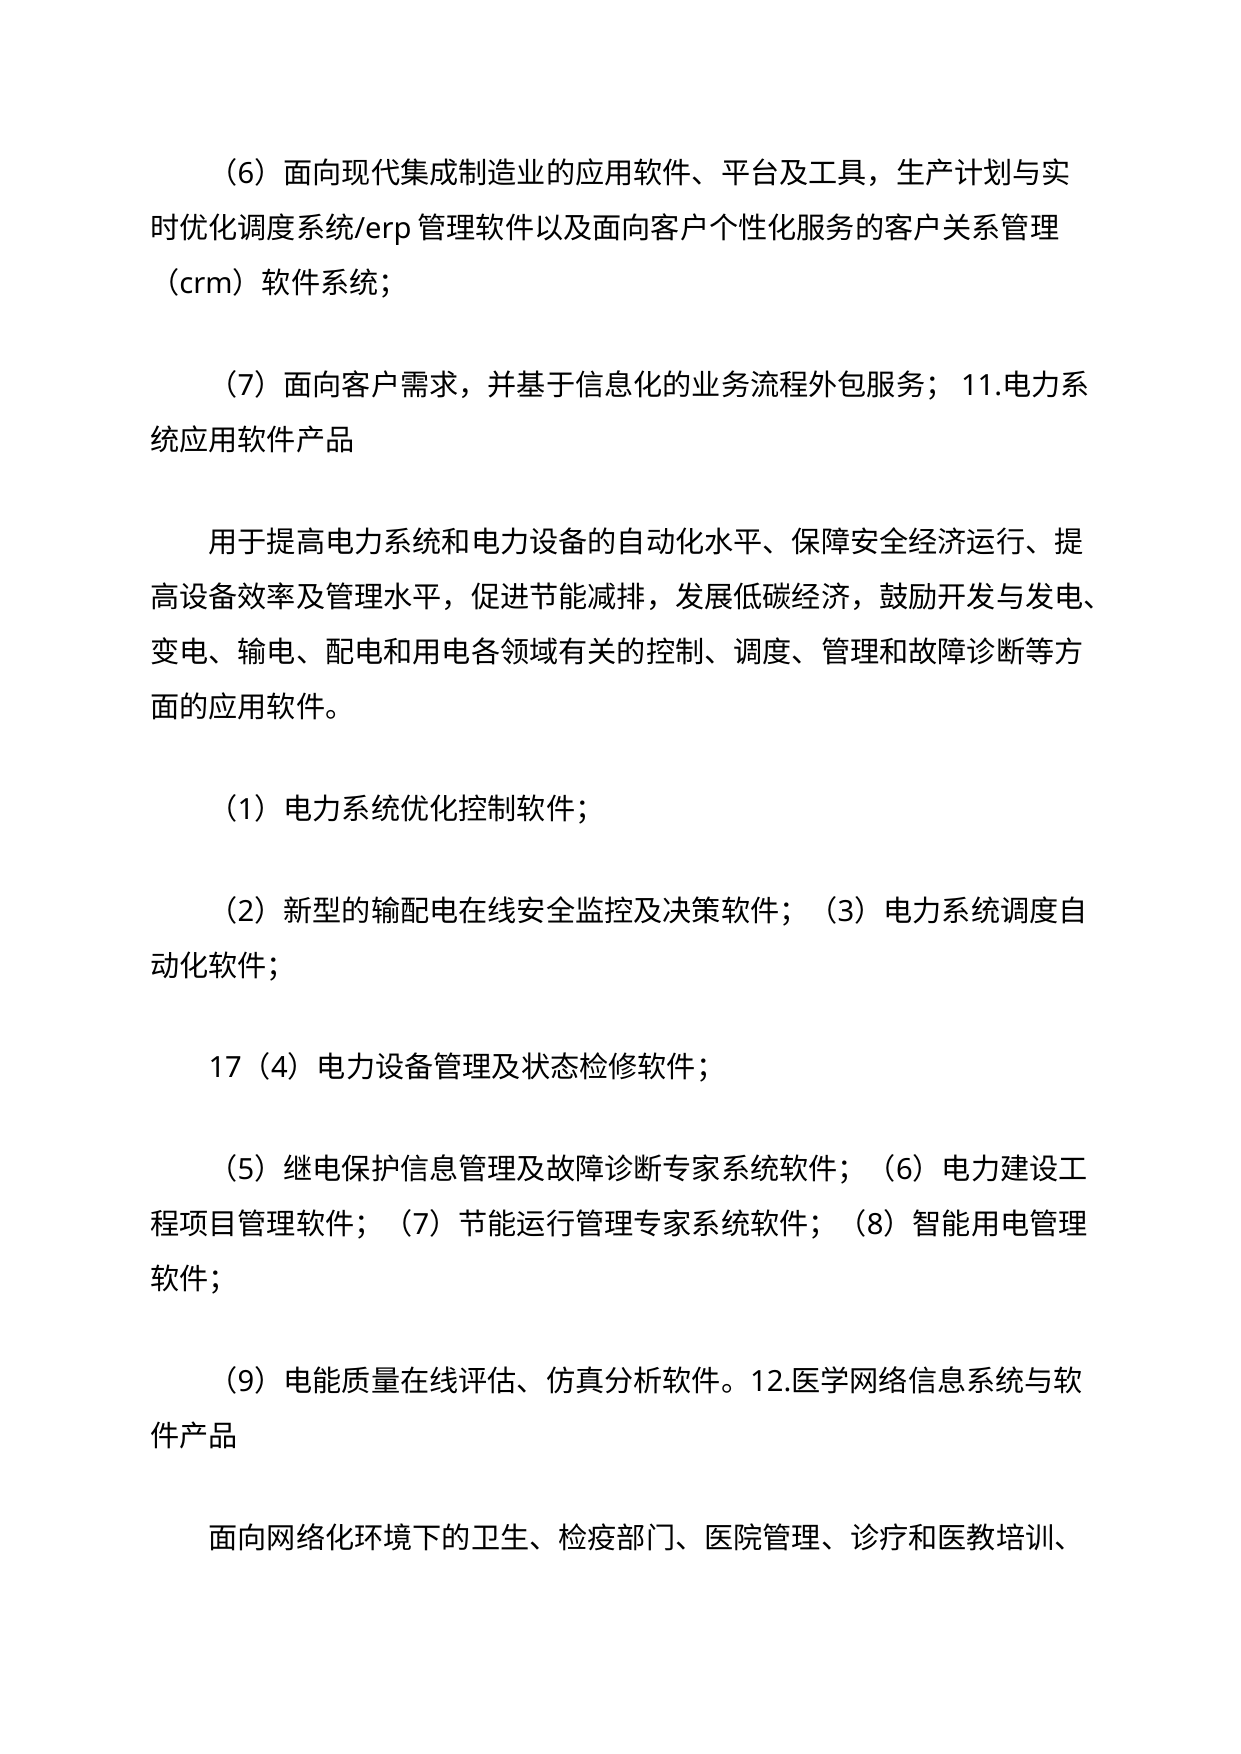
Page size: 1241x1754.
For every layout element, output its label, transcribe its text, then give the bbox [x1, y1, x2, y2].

text 用于提高电力系统和电力设备的自动化水平、保障安全经济运行、提高设备效率及管理水平，促进节能减排，发展低碳经济，鼓励开发与发电、变电、输电、配电和用电各领域有关的控制、调度、管理和故障诊断等方面的应用软件。 [150, 519, 1090, 726]
text （2）新型的输配电在线安全监控及决策软件；（3）电力系统调度自动化软件； [150, 887, 1090, 984]
text 17（4）电力设备管理及状态检修软件； [150, 1044, 1090, 1086]
text （9）电能质量在线评估、仿真分析软件。12.医学网络信息系统与软件产品 [150, 1358, 1090, 1455]
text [150, 1514, 1090, 1557]
text （5）继电保护信息管理及故障诊断专家系统软件；（6）电力建设工程项目管理软件；（7）节能运行管理专家系统软件；（8）智能用电管理软件； [150, 1146, 1090, 1298]
text （1）电力系统优化控制软件； [150, 785, 1090, 828]
text （7）面向客户需求，并基于信息化的业务流程外包服务； 11.电力系统应用软件产品 [150, 362, 1090, 459]
text （6）面向现代集成制造业的应用软件、平台及工具，生产计划与实时优化调度系统/erp管理软件以及面向客户个性化服务的客户关系管理（crm）软件系统； [150, 150, 1090, 302]
